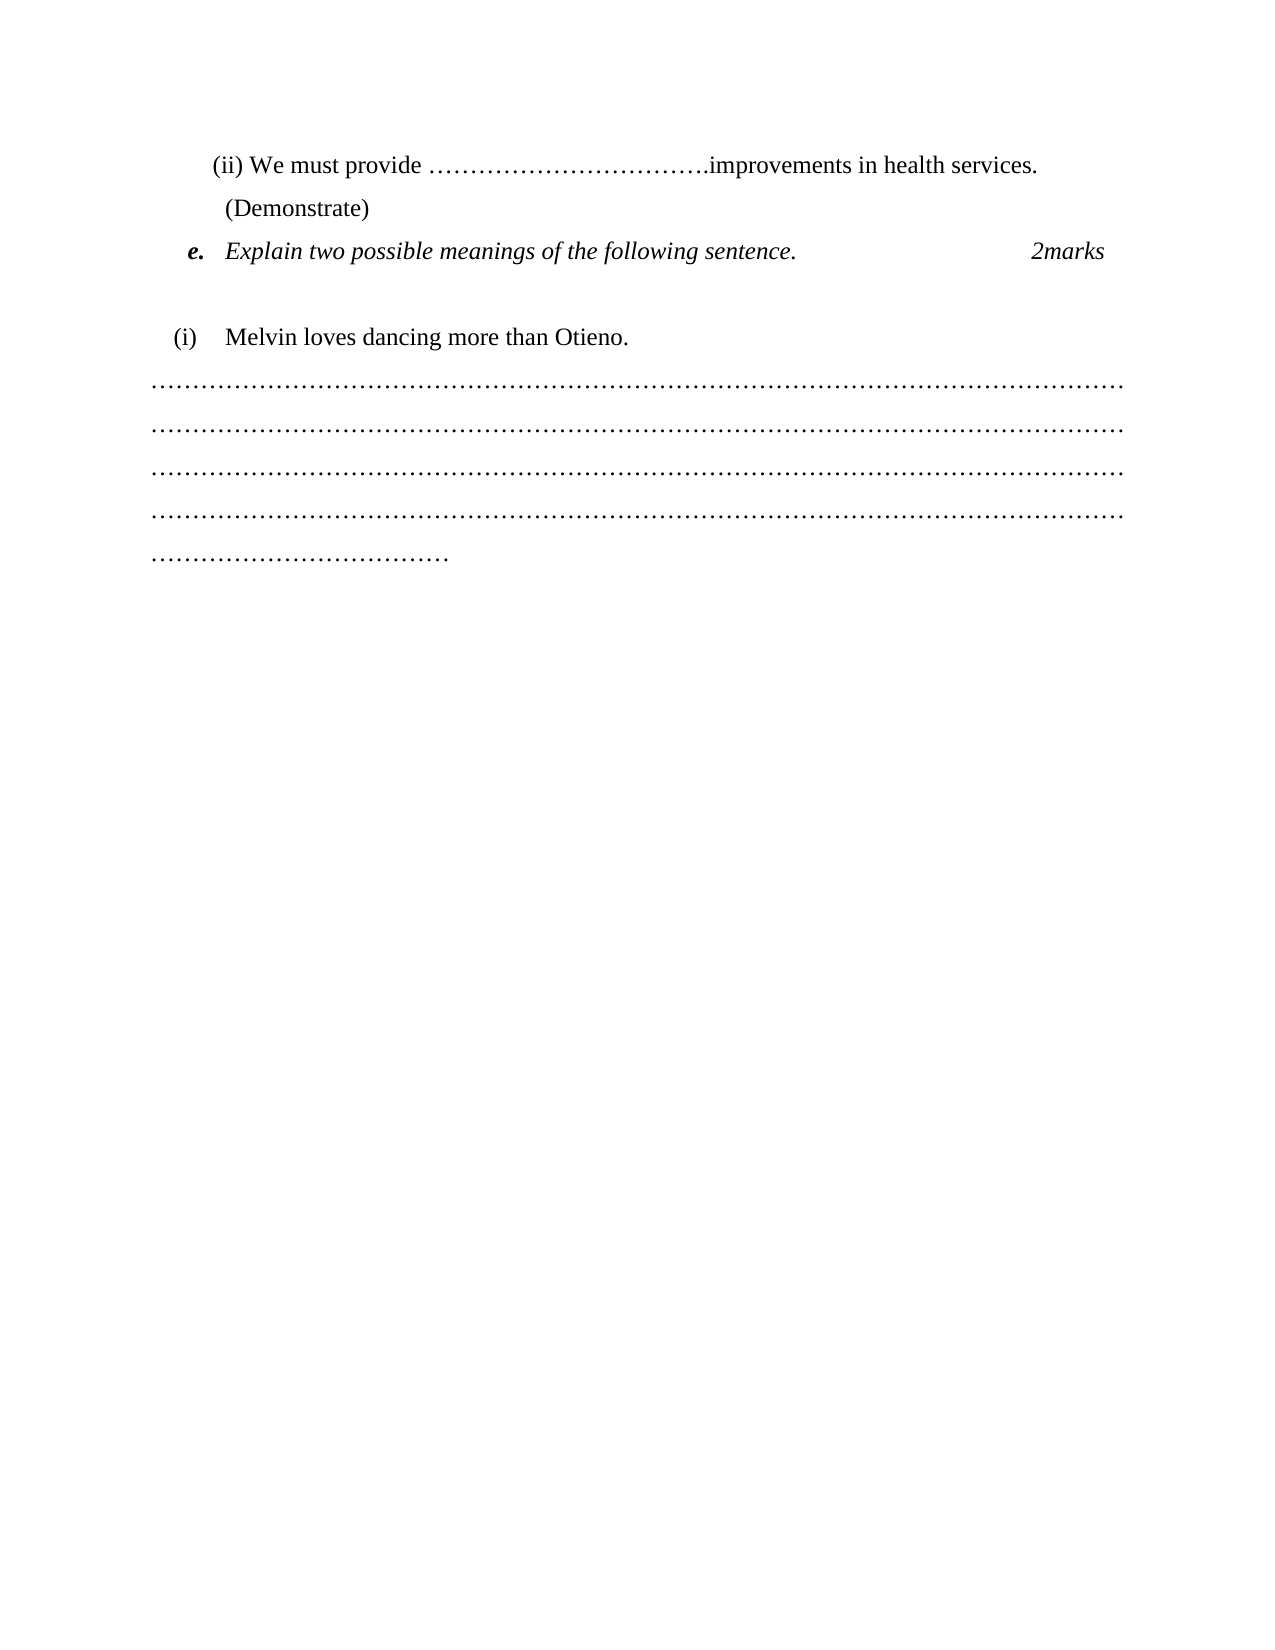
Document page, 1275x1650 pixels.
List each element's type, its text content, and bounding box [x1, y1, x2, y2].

list Explain two possible meanings of the following sentence. 2marks [187, 236, 1125, 265]
list Melvin loves dancing more than Otieno. [197, 322, 1125, 351]
text (ii) We must provide …………………………….improvements in health services. (Demonstrate) [187, 150, 1125, 222]
text ……………………………………………………………………………………………………………………………………………………………………………………………………………………………………………………………………………………………………………………………………………………………………………………………………………………………………………………………… [150, 366, 1125, 567]
